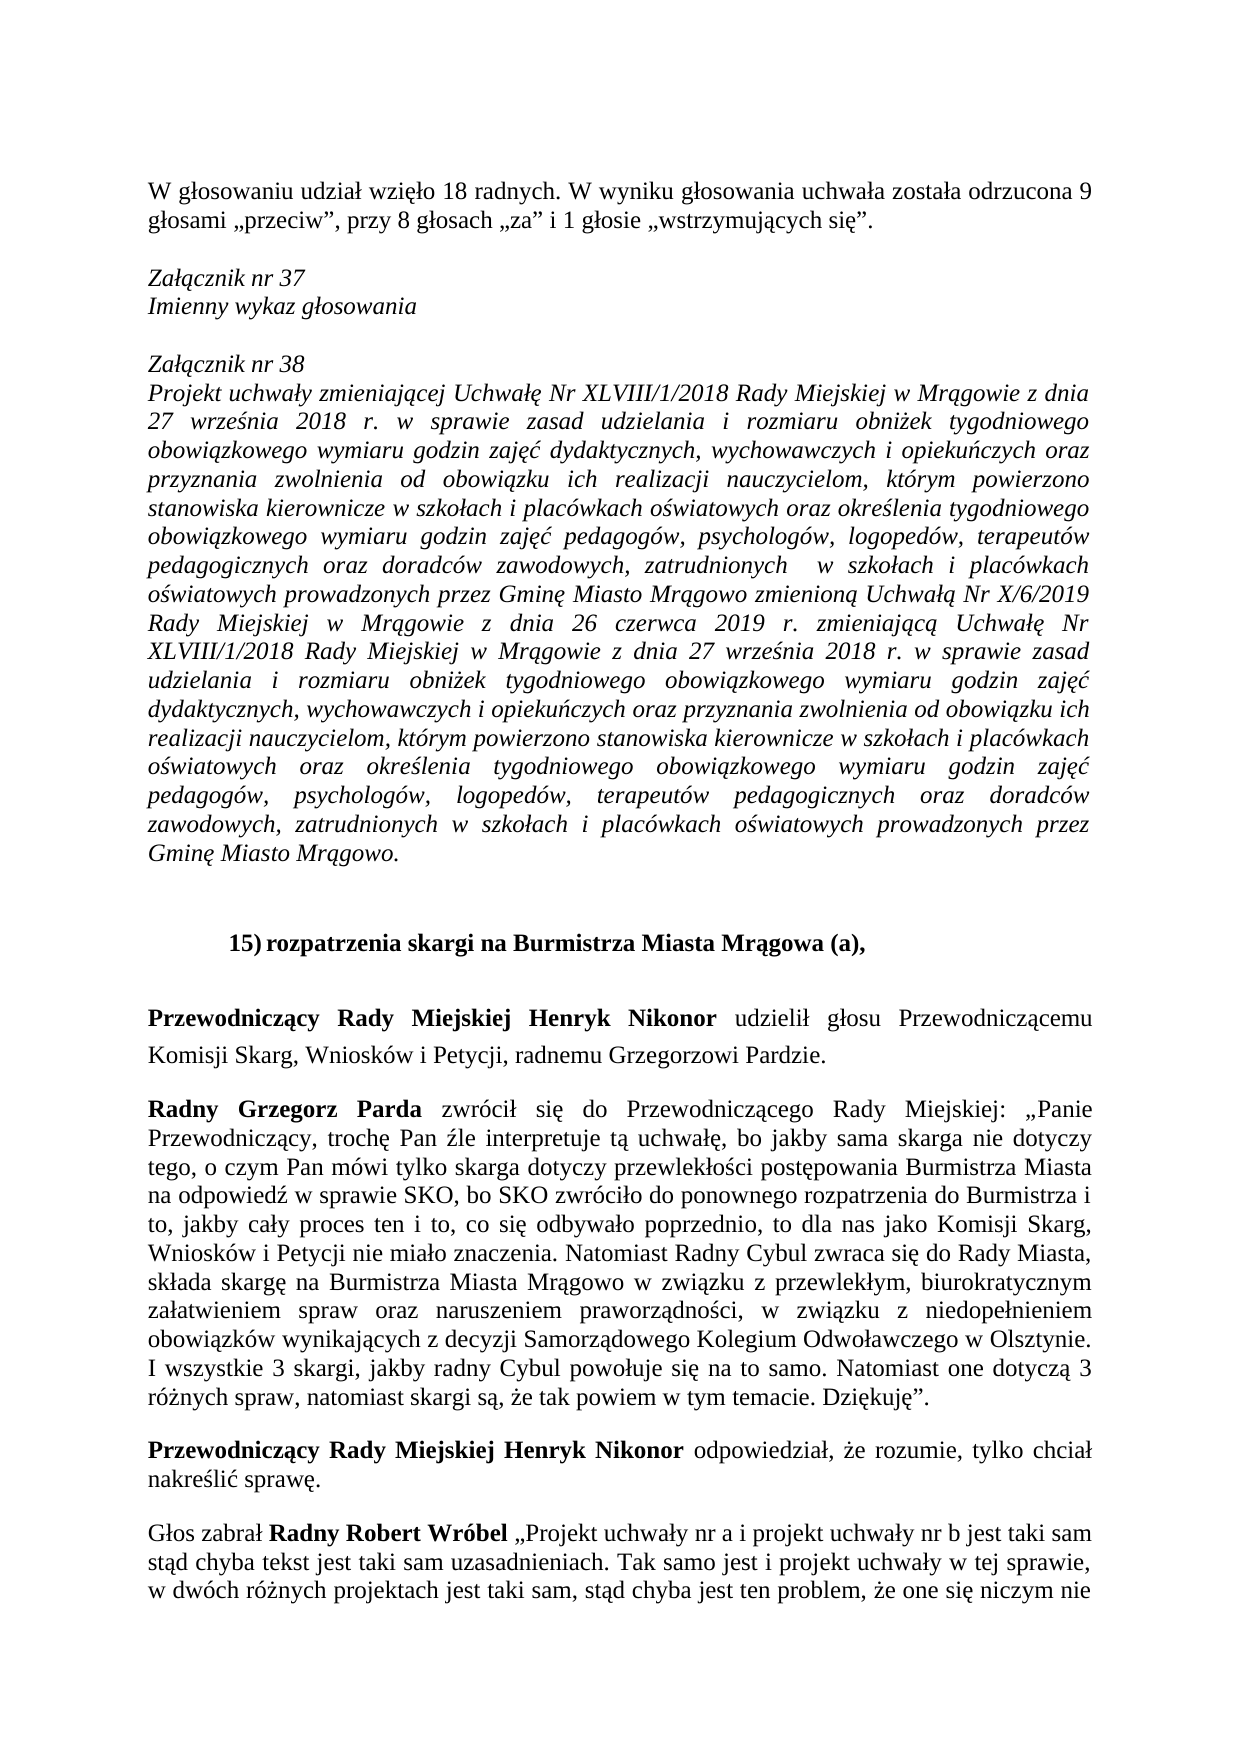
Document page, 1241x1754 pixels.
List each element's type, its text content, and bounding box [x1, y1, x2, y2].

text Przewodniczący Rady Miejskiej Henryk Nikonor odpowiedział, że rozumie, tylko chciał nakreślić sprawę. [148, 1436, 1093, 1493]
text Przewodniczący Rady Miejskiej Henryk Nikonor udzielił głosu Przewodniczącemu Komisji Skarg, Wniosków i Petycji, radnemu Grzegorzowi Pardzie. [148, 994, 1093, 1069]
text Imienny wykaz głosowania [148, 291, 1093, 320]
text W głosowaniu udział wzięło 18 radnych. W wyniku głosowania uchwała została odrzucona 9 głosami „przeciw”, przy 8 głosach „za” i 1 głosie „wstrzymujących się”. [148, 176, 1093, 234]
list rozpatrzenia skargi na Burmistrza Miasta Mrągowa (a), [228, 928, 1093, 957]
text Projekt uchwały zmieniającej Uchwałę Nr XLVIII/1/2018 Rady Miejskiej w Mrągowie z dnia 27 września 2018 r. w sprawie zasad udzielania i rozmiaru obniżek tygodniowego obowiązkowego wymiaru godzin zajęć dydaktycznych, wychowawczych i opiekuńczych oraz przyznania zwolnienia od obowiązku ich realizacji nauczycielom, którym powierzono stanowiska kierownicze w szkołach i placówkach oświatowych oraz określenia tygodniowego obowiązkowego wymiaru godzin zajęć pedagogów, psychologów, logopedów, terapeutów pedagogicznych oraz doradców zawodowych, zatrudnionych w szkołach i placówkach oświatowych prowadzonych przez Gminę Miasto Mrągowo zmienioną Uchwałą Nr X/6/2019 Rady Miejskiej w Mrągowie z dnia 26 czerwca 2019 r. zmieniającą Uchwałę Nr XLVIII/1/2018 Rady Miejskiej w Mrągowie z dnia 27 września 2018 r. w sprawie zasad udzielania i rozmiaru obniżek tygodniowego obowiązkowego wymiaru godzin zajęć dydaktycznych, wychowawczych i opiekuńczych oraz przyznania zwolnienia od obowiązku ich realizacji nauczycielom, którym powierzono stanowiska kierownicze w szkołach i placówkach oświatowych oraz określenia tygodniowego obowiązkowego wymiaru godzin zajęć pedagogów, psychologów, logopedów, terapeutów pedagogicznych oraz doradców zawodowych, zatrudnionych w szkołach i placówkach oświatowych prowadzonych przez Gminę Miasto Mrągowo. [148, 378, 1093, 866]
text Załącznik nr 37 [148, 263, 1093, 291]
text Załącznik nr 38 [148, 349, 1093, 378]
text Radny Grzegorz Parda zwrócił się do Przewodniczącego Rady Miejskiej: „Panie Przewodniczący, trochę Pan źle interpretuje tą uchwałę, bo jakby sama skarga nie dotyczy tego, o czym Pan mówi tylko skarga dotyczy przewlekłości postępowania Burmistrza Miasta na odpowiedź w sprawie SKO, bo SKO zwróciło do ponownego rozpatrzenia do Burmistrza i to, jakby cały proces ten i to, co się odbywało poprzednio, to dla nas jako Komisji Skarg, Wniosków i Petycji nie miało znaczenia. Natomiast Radny Cybul zwraca się do Rady Miasta, składa skargę na Burmistrza Miasta Mrągowo w związku z przewlekłym, biurokratycznym załatwieniem spraw oraz naruszeniem praworządności, w związku z niedopełnieniem obowiązków wynikających z decyzji Samorządowego Kolegium Odwoławczego w Olsztynie. I wszystkie 3 skargi, jakby radny Cybul powołuje się na to samo. Natomiast one dotyczą 3 różnych spraw, natomiast skargi są, że tak powiem w tym temacie. Dziękuję”. [148, 1094, 1093, 1411]
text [148, 1518, 1093, 1604]
